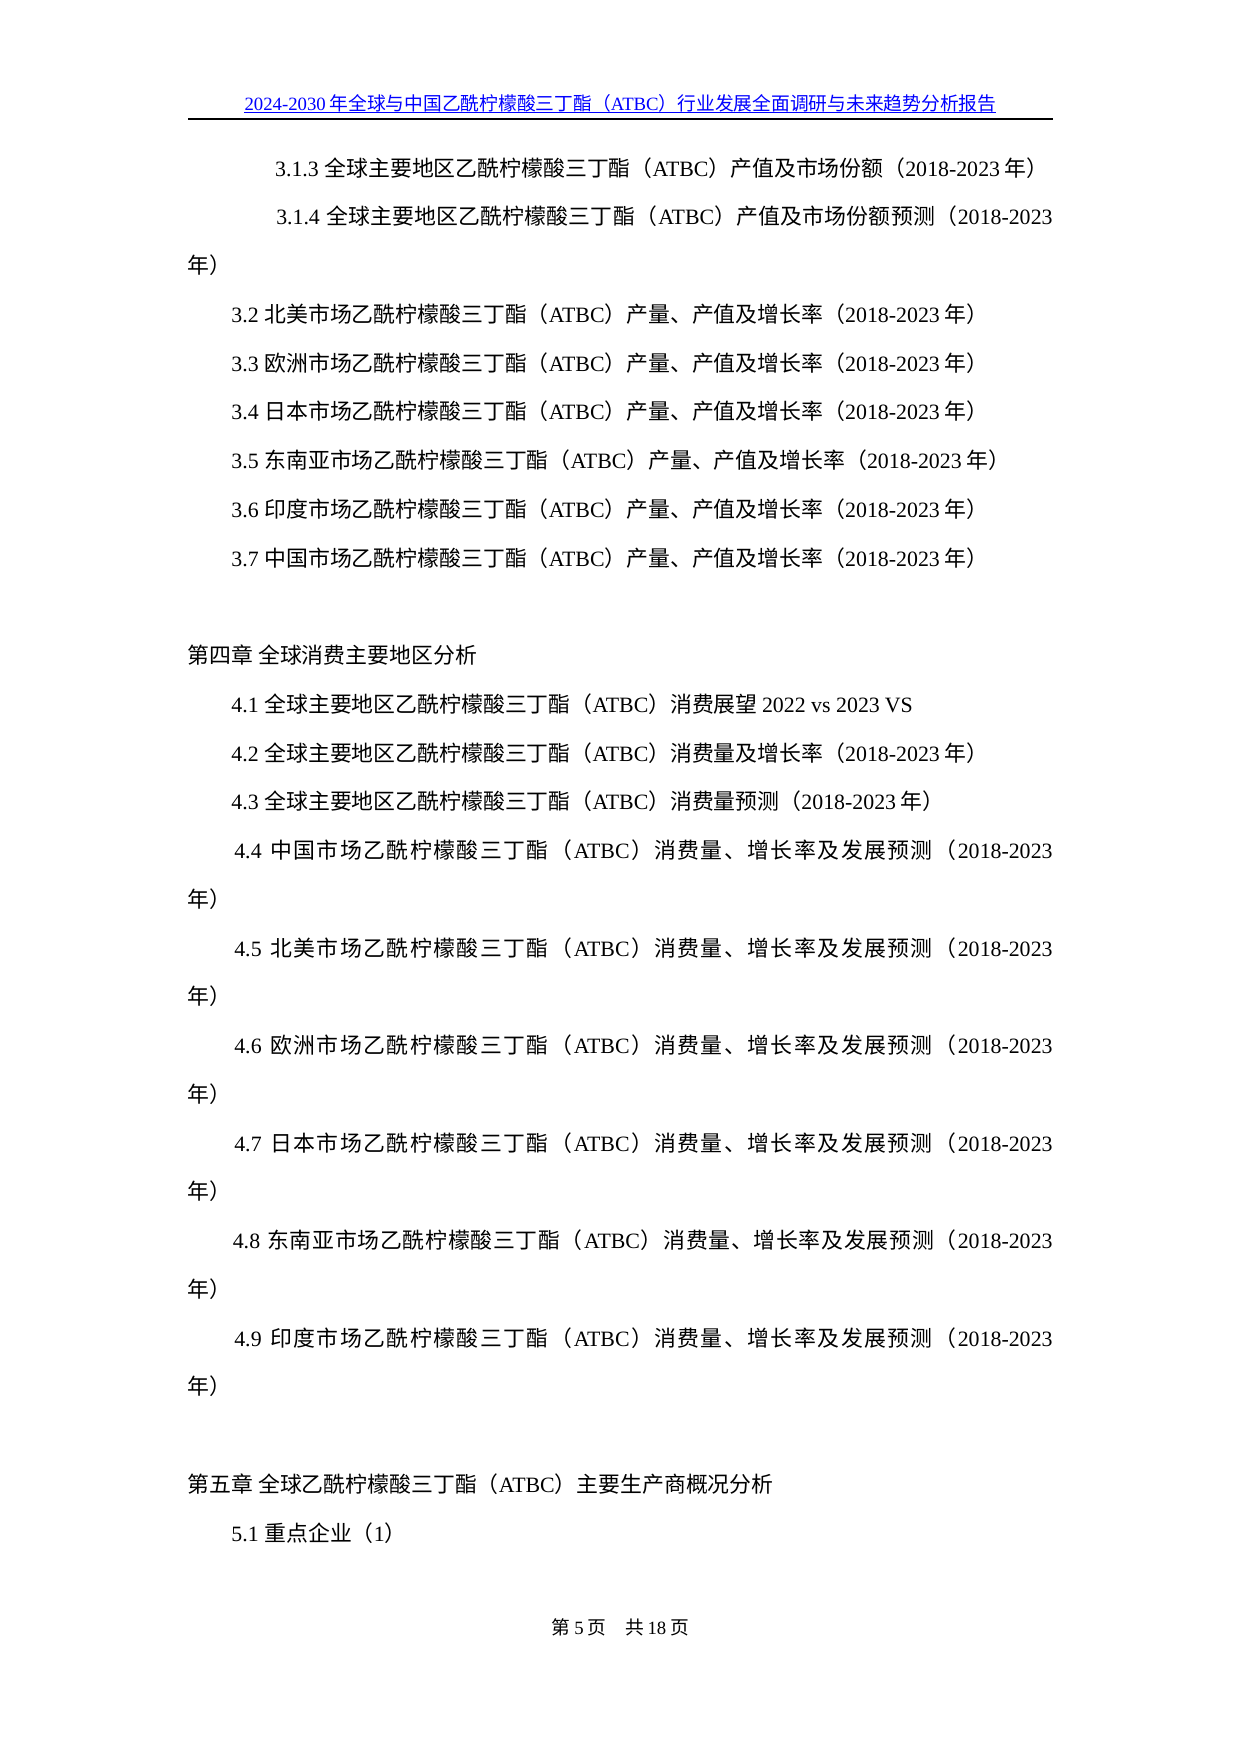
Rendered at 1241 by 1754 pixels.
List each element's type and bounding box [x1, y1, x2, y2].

text [187, 150, 1053, 1548]
